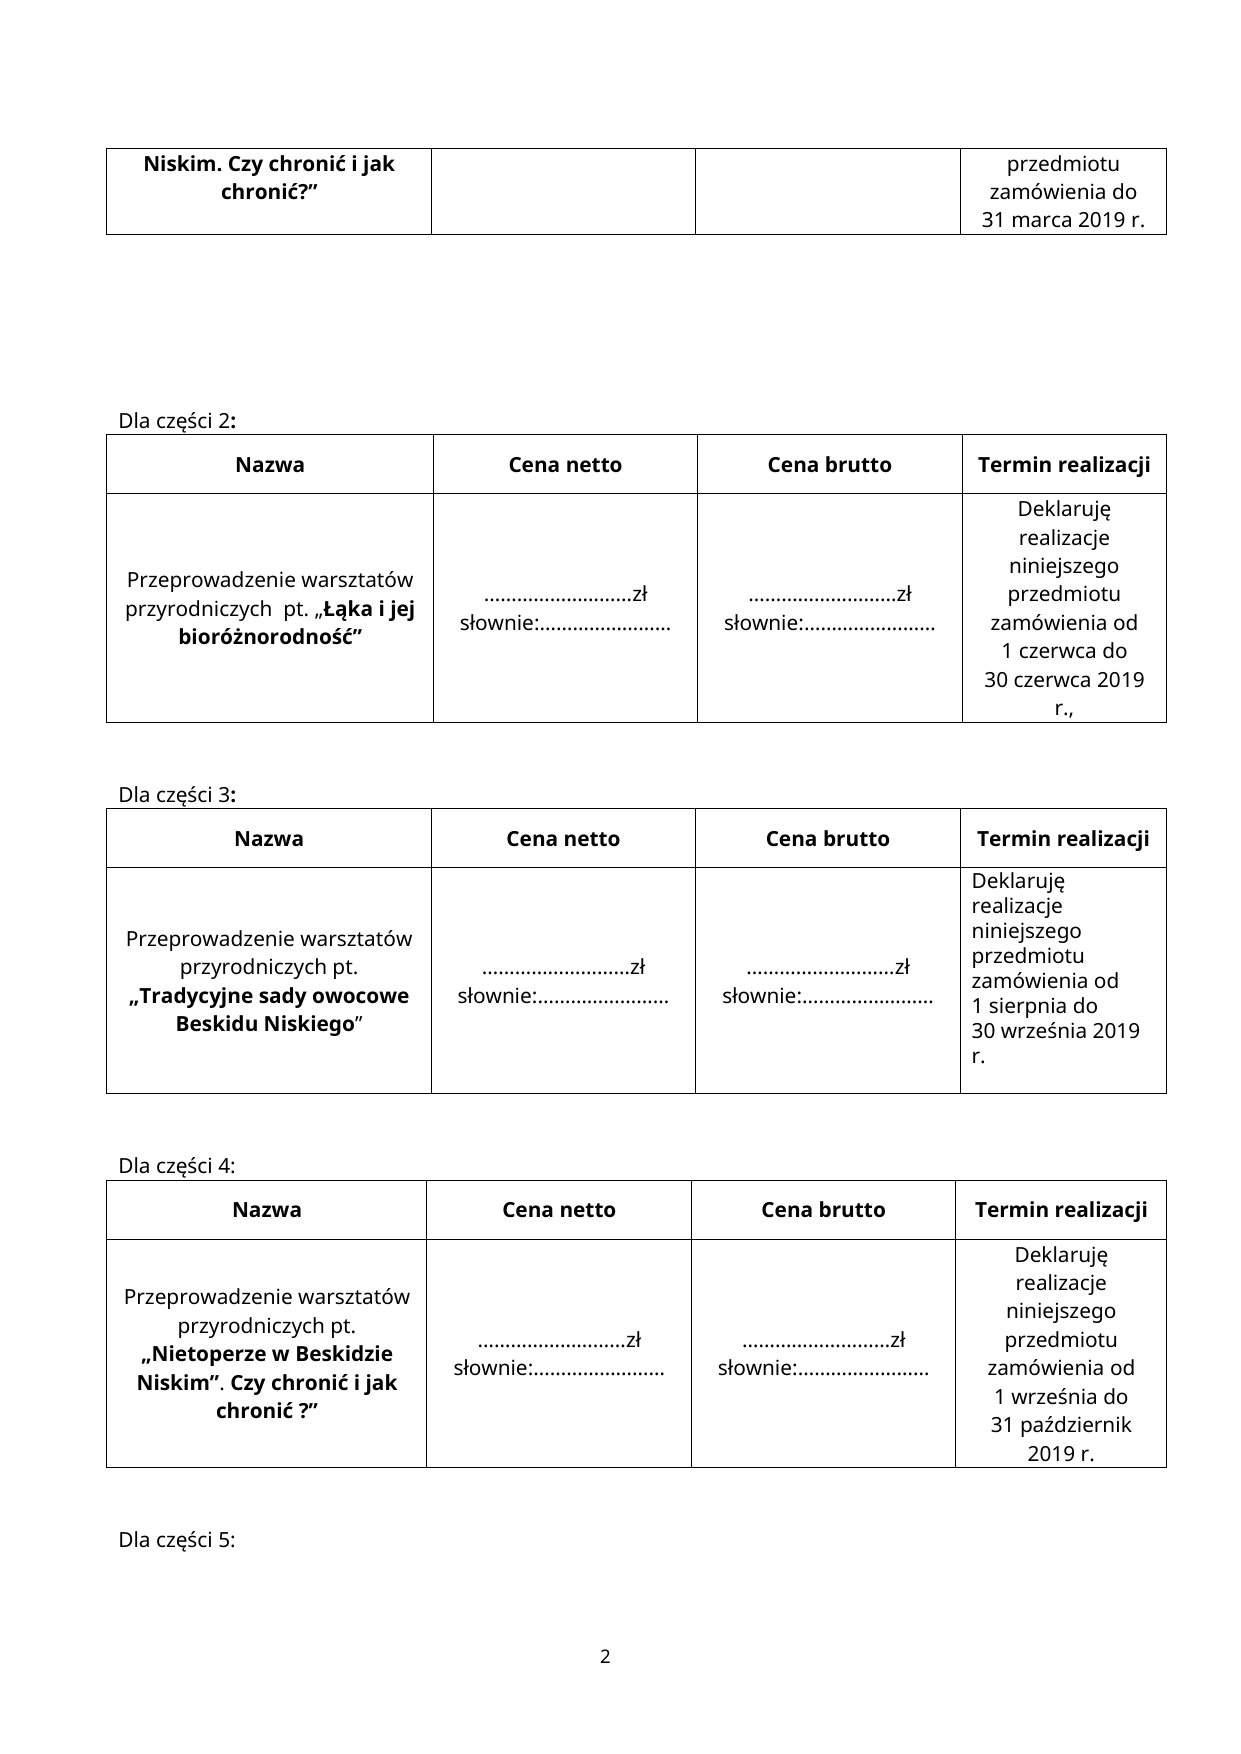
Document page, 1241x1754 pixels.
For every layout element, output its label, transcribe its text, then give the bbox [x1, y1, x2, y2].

text Dla części 4: [118, 1151, 1092, 1179]
table_header Termin realizacji [963, 435, 1166, 493]
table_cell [432, 149, 695, 234]
text Dla części 3: [118, 780, 1092, 808]
table_cell ………………………zł słownie:…………………… [696, 868, 960, 1093]
text Dla części 5: [118, 1525, 1092, 1553]
table_header Cena brutto [692, 1181, 955, 1239]
table_cell Przeprowadzenie warsztatów przyrodniczych pt. „Tradycyjne sady owocowe Beskidu Niskiego” [107, 868, 431, 1093]
table_header Nazwa [107, 435, 433, 493]
table_cell Deklaruję realizacje niniejszego przedmiotu zamówienia od 1 czerwca do 30 czerwca 2019 r., [963, 494, 1166, 722]
table_cell Deklaruję realizacje niniejszego przedmiotu zamówienia od 1 września do 31 październik 2019 r. [956, 1240, 1166, 1467]
table_cell ………………………zł słownie:…………………… [434, 494, 697, 722]
table_header Nazwa [107, 1181, 426, 1239]
table_header Cena netto [427, 1181, 691, 1239]
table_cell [696, 149, 960, 234]
table_cell Przeprowadzenie warsztatów przyrodniczych pt. „Łąka i jej bioróżnorodność” [107, 494, 433, 722]
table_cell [961, 149, 1166, 234]
table_header Cena brutto [698, 435, 962, 493]
table_header Cena netto [434, 435, 697, 493]
text Dla części 2: [118, 406, 1092, 434]
table_cell ………………………zł słownie:…………………… [692, 1240, 955, 1467]
table_header Nazwa [107, 809, 431, 867]
table_header Cena netto [432, 809, 695, 867]
table_header Termin realizacji [961, 809, 1166, 867]
table_cell ………………………zł słownie:…………………… [427, 1240, 691, 1467]
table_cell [107, 149, 431, 234]
table_cell ………………………zł słownie:…………………… [432, 868, 695, 1093]
table_cell Przeprowadzenie warsztatów przyrodniczych pt. „Nietoperze w Beskidzie Niskim”. Czy chronić i jak chronić ?” [107, 1240, 426, 1467]
table_cell Deklaruję realizacje niniejszego przedmiotu zamówienia od 1 sierpnia do 30 września 2019 r. [961, 868, 1166, 1093]
table_cell ………………………zł słownie:…………………… [698, 494, 962, 722]
table_header Termin realizacji [956, 1181, 1166, 1239]
table_header Cena brutto [696, 809, 960, 867]
